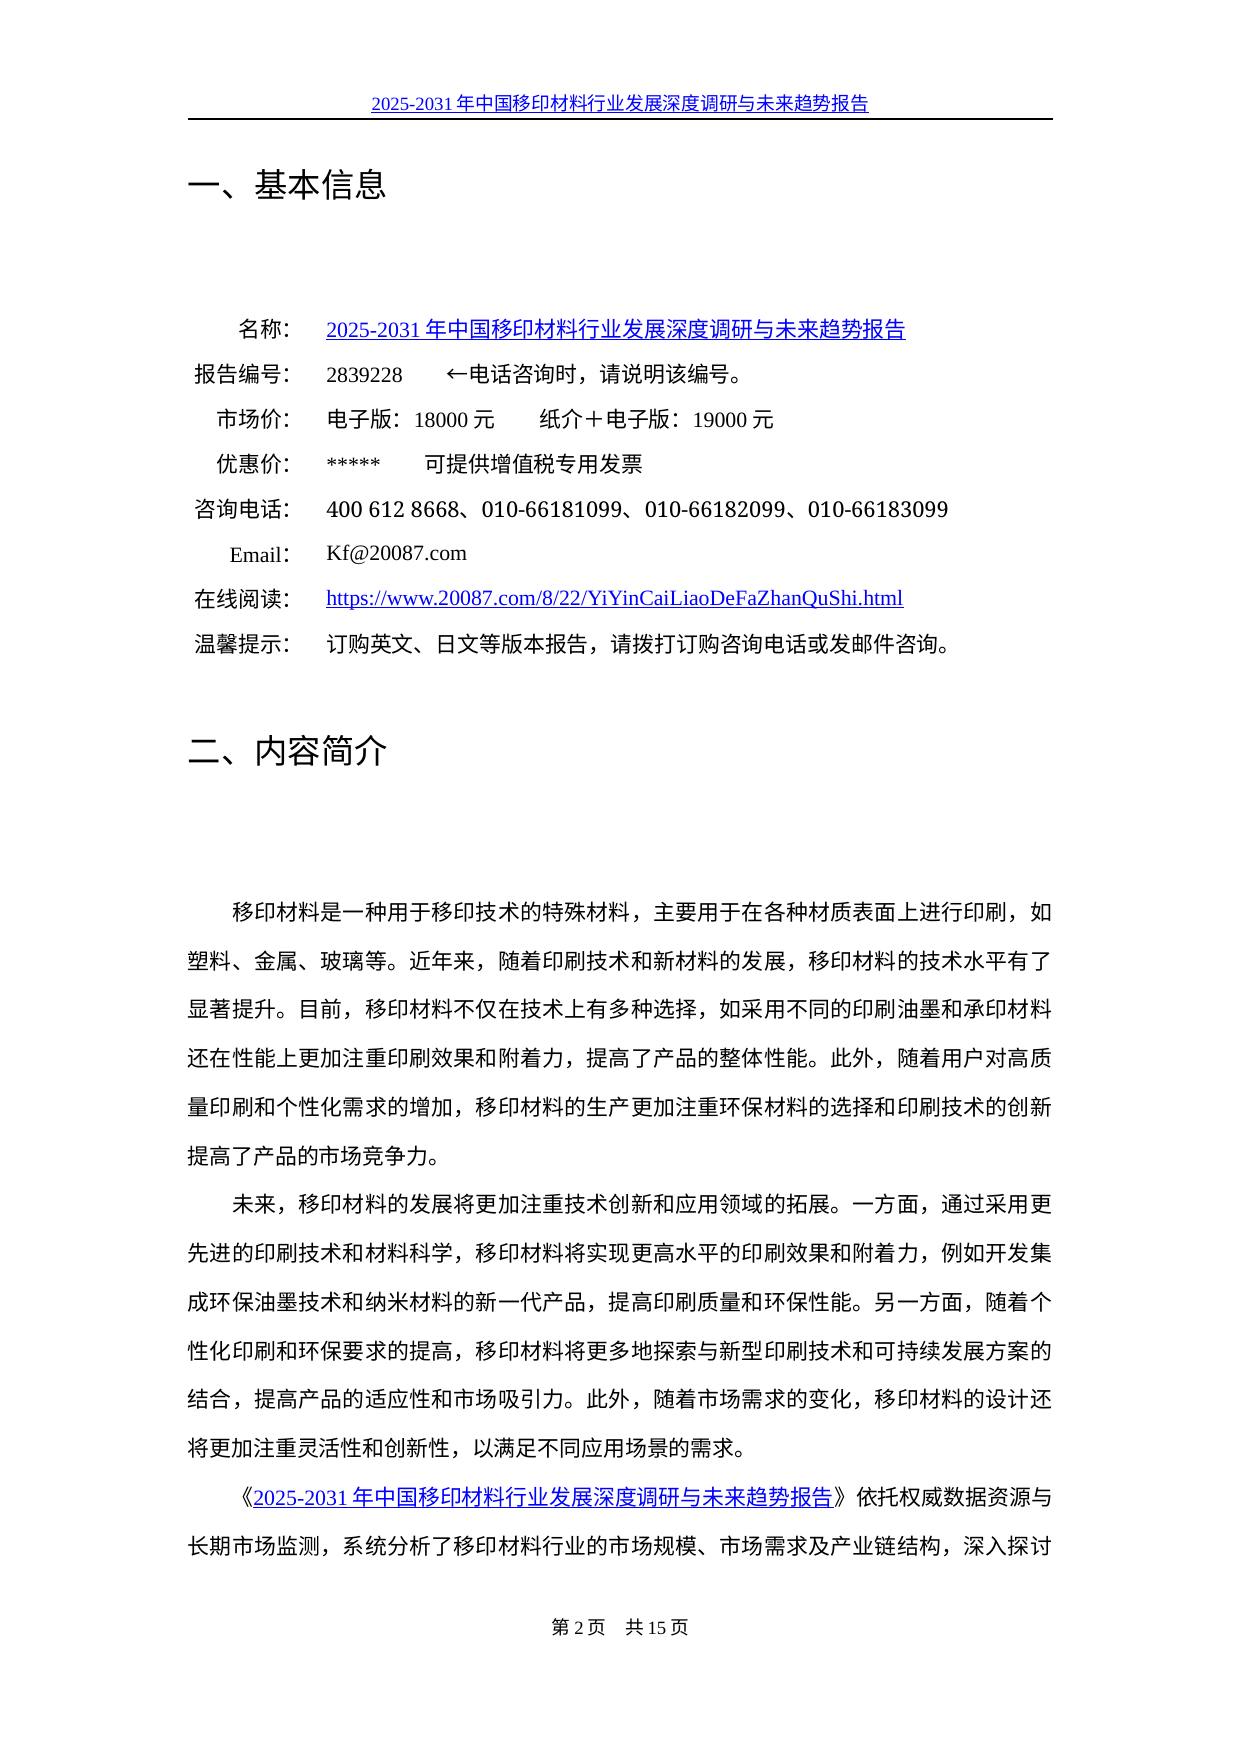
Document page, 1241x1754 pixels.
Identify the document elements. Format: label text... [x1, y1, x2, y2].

table_cell 优惠价： [167, 447, 315, 492]
table_cell 400 612 8668、010-66181099、010-66182099、010-66183099 [315, 492, 1073, 537]
table_cell 2839228 ←电话咨询时，请说明该编号。 [315, 357, 1073, 402]
table_cell Kf@20087.com [315, 537, 1073, 582]
table_cell 订购英文、日文等版本报告，请拨打订购咨询电话或发邮件咨询。 [315, 627, 1073, 672]
table_cell 电子版：18000 元 纸介＋电子版：19000 元 [315, 402, 1073, 447]
table_cell 报告编号： [167, 357, 315, 402]
table_cell 咨询电话： [167, 492, 315, 537]
table_cell 温馨提示： [167, 627, 315, 672]
table_cell 市场价： [167, 402, 315, 447]
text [187, 894, 1053, 1561]
table_header 2025-2031年中国移印材料行业发展深度调研与未来趋势报告 [315, 312, 1073, 357]
table_cell 在线阅读： [167, 582, 315, 627]
table_cell Email： [167, 537, 315, 582]
table_cell ***** 可提供增值税专用发票 [315, 447, 1073, 492]
table_cell [315, 582, 1073, 627]
table_header 名称： [167, 312, 315, 357]
title 一、基本信息 [187, 150, 1053, 215]
title 二、内容简介 [187, 717, 1053, 782]
